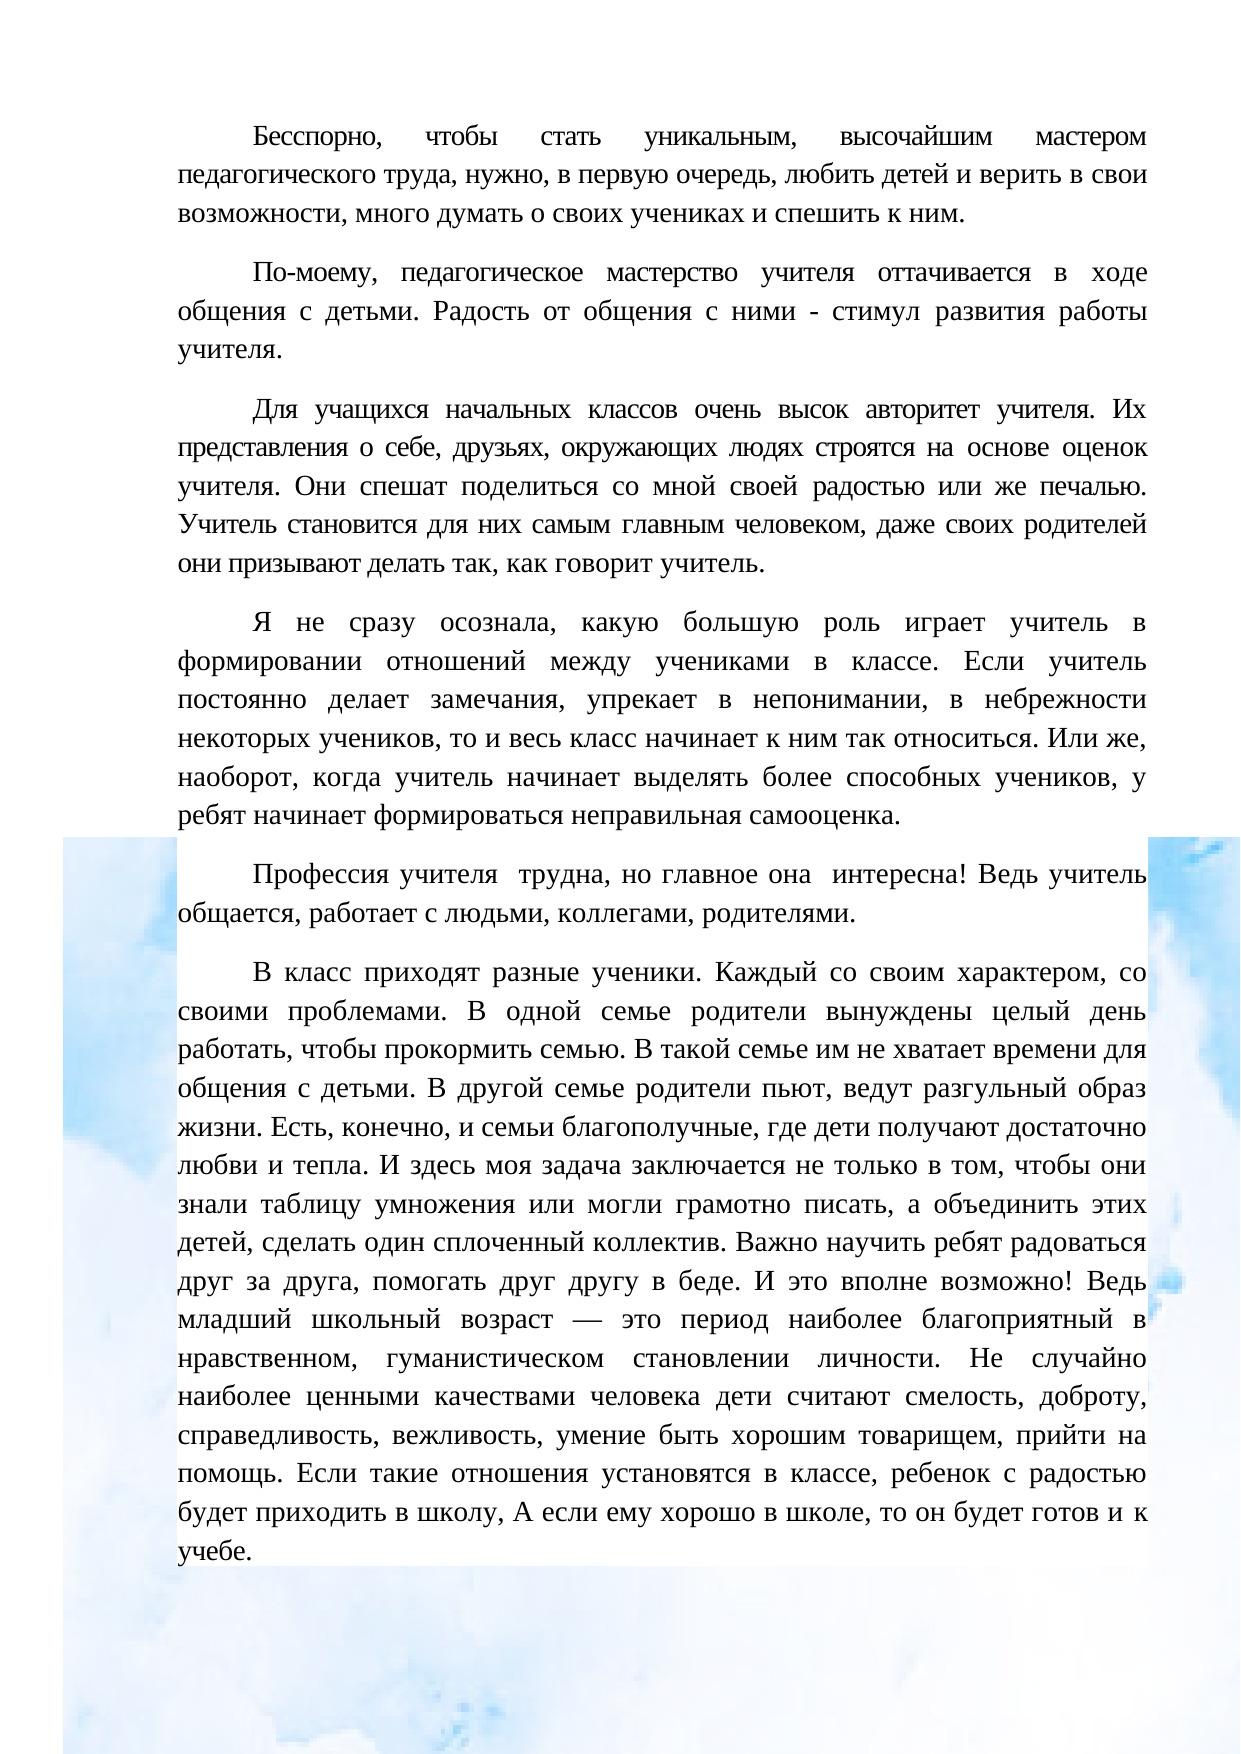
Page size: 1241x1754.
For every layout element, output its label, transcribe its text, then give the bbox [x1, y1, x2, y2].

text Я не сразу осознала, какую большую роль играет учитель в формировании отношений между учениками в классе. Если учитель постоянно делает замечания, упрекает в непонимании, в небрежности некоторых учеников, то и весь класс начинает к ним так относиться. Или же, наоборот, когда учитель начинает выделять более способных учеников, у ребят начинает формироваться неправильная самооценка. [177, 604, 1148, 831]
picture [62, 837, 1241, 1754]
text Бесспорно, чтобы стать уникальным, высочайшим мастером педагогического труда, нужно, в первую очередь, любить детей и верить в свои возможности, много думать о своих учениках и спешить к ним. [177, 118, 1148, 229]
text По-моему, педагогическое мастерство учителя оттачивается в ходе общения с детьми. Радость от общения с ними - стимул развития работы учителя. [177, 254, 1148, 365]
text В класс приходят разные ученики. Каждый со своим характером, со своими проблемами. В одной семье родители вынуждены целый день работать, чтобы прокормить семью. В такой семье им не хватает времени для общения с детьми. В другой семье родители пьют, ведут разгульный образ жизни. Есть, конечно, и семьи благополучные, где дети получают достаточно любви и тепла. И здесь моя задача заключается не только в том, чтобы они знали таблицу умножения или могли грамотно писать, а объединить этих детей, сделать один сплоченный коллектив. Важно научить ребят радоваться друг за друга, помогать друг другу в беде. И это вполне возможно! Ведь младший школьный возраст — это период наиболее благоприятный в нравственном, гуманистическом становлении личности. Не случайно наиболее ценными качествами человека дети считают смелость, доброту, справедливость, вежливость, умение быть хорошим товарищем, прийти на помощь. Если такие отношения установятся в классе, ребенок с радостью будет приходить в школу, А если ему хорошо в школе, то он будет готов и к учебе. [177, 954, 1148, 1566]
text Для учащихся начальных классов очень высок авторитет учителя. Их представления о себе, друзьях, окружающих людях строятся на основе оценок учителя. Они спешат поделиться со мной своей радостью или же печалью. Учитель становится для них самым главным человеком, даже своих родителей они призывают делать так, как говорит учитель. [177, 391, 1148, 579]
text Профессия учителя трудна, но главное она интересна! Ведь учитель общается, работает с людьми, коллегами, родителями. [177, 857, 1148, 929]
